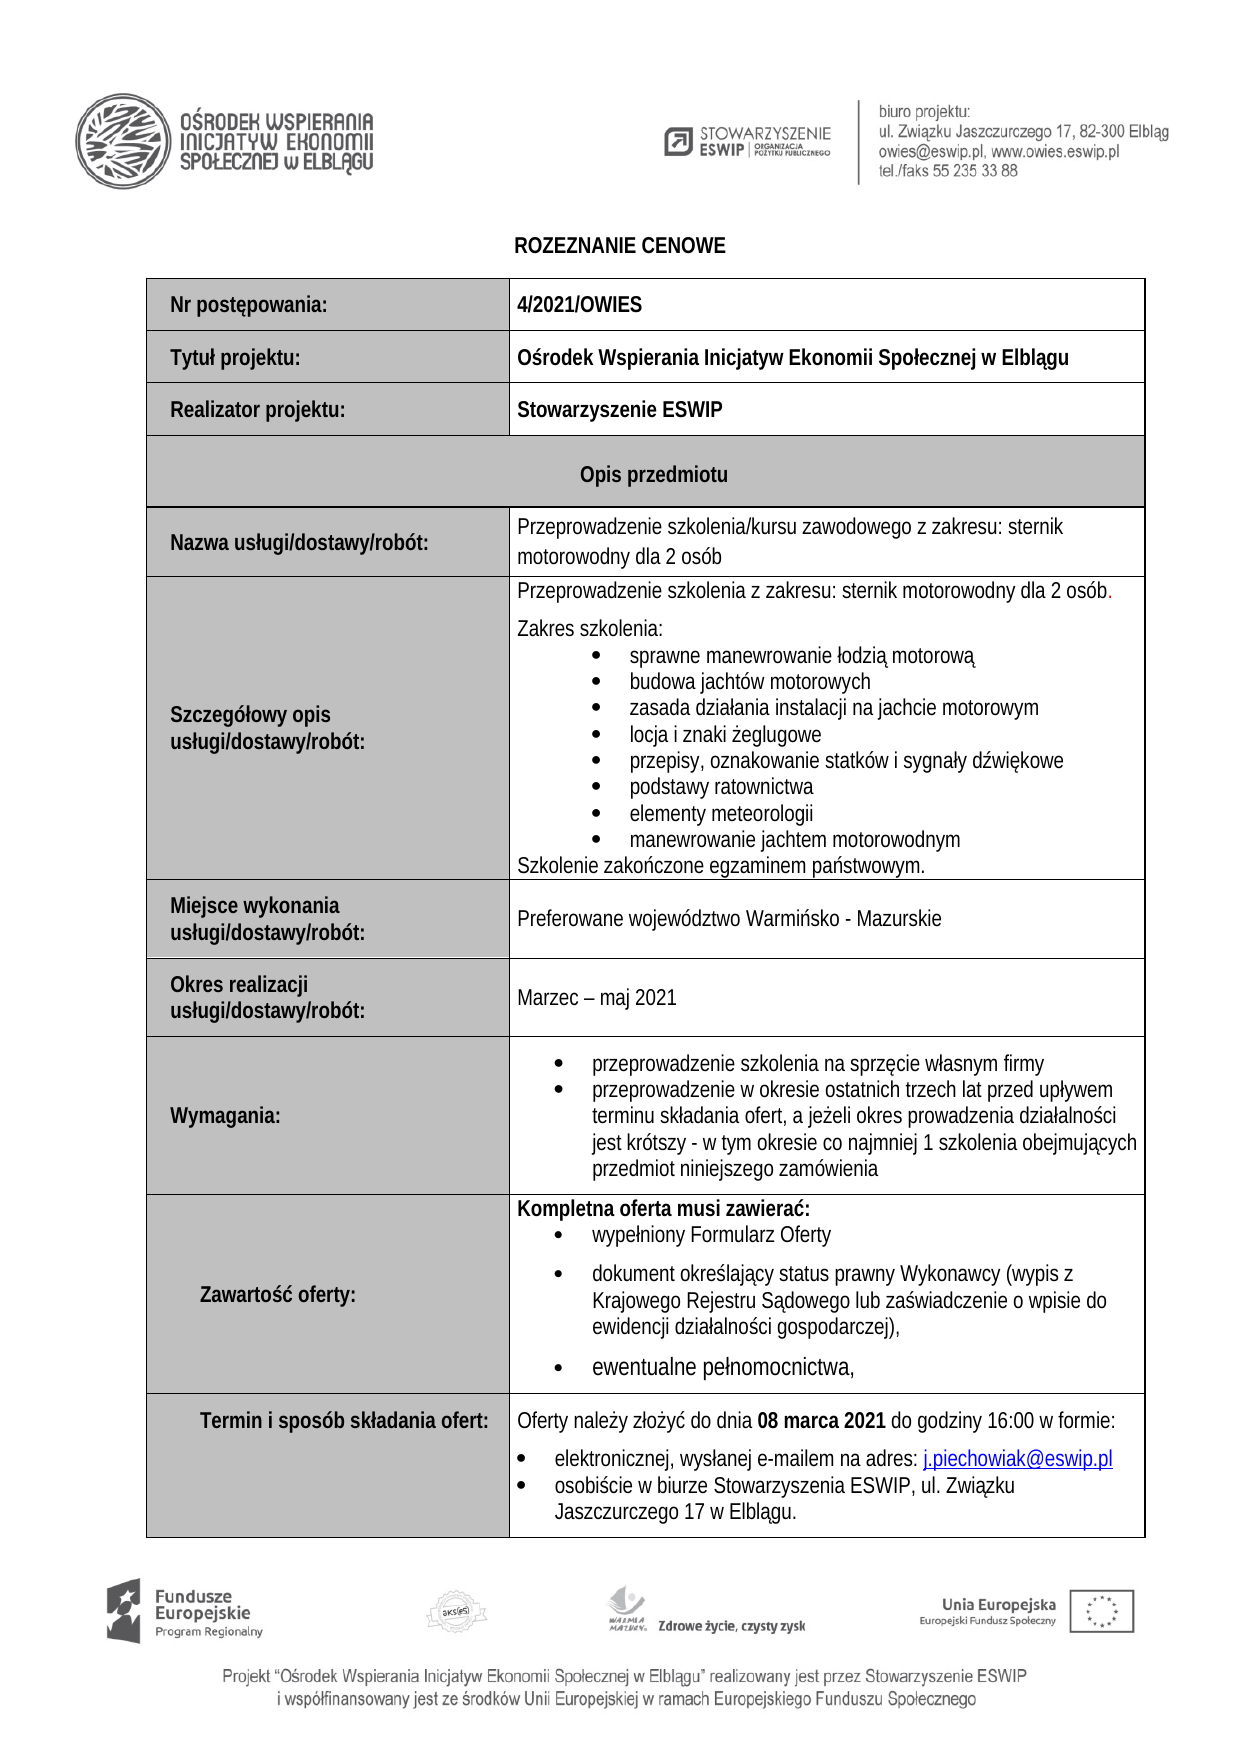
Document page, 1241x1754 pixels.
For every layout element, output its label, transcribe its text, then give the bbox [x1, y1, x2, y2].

table_cell Szczegółowy opis usługi/dostawy/robót: [147, 577, 509, 879]
table_cell Wymagania: [147, 1037, 509, 1194]
table_cell Marzec – maj 2021 [510, 959, 1144, 1036]
table_cell przeprowadzenie szkolenia na sprzęcie własnym firmy przeprowadzenie w okresie ostatnich trzech lat przed upływem terminu składania ofert, a jeżeli okres prowadzenia działalności jest krótszy - w tym okresie co najmniej 1 szkolenia obejmujących przedmiot niniejszego zamówienia [510, 1037, 1144, 1194]
table_cell Opis przedmiotu [147, 436, 1144, 506]
table_cell Ośrodek Wspierania Inicjatyw Ekonomii Społecznej w Elblągu [510, 331, 1144, 382]
table_cell Nazwa usługi/dostawy/robót: [147, 508, 509, 576]
text ROZEZNANIE CENOWE [148, 232, 1093, 258]
table_cell Zawartość oferty: [147, 1195, 509, 1393]
table_cell Tytuł projektu: [147, 331, 509, 382]
table_cell Realizator projektu: [147, 383, 509, 435]
table_cell Stowarzyszenie ESWIP [510, 383, 1144, 435]
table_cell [147, 1394, 509, 1537]
table_cell Miejsce wykonania usługi/dostawy/robót: [147, 880, 509, 957]
picture [1, 0, 1241, 1750]
table_cell Okres realizacji usługi/dostawy/robót: [147, 959, 509, 1036]
table_header Nr postępowania: [147, 279, 509, 330]
table_cell Preferowane województwo Warmińsko - Mazurskie [510, 880, 1144, 957]
table_cell Przeprowadzenie szkolenia/kursu zawodowego z zakresu: sternik motorowodny dla 2 osób [510, 508, 1144, 576]
table_header 4/2021/OWIES [510, 279, 1144, 330]
table_cell Kompletna oferta musi zawierać: wypełniony Formularz Oferty dokument określający status prawny Wykonawcy (wypis z Krajowego Rejestru Sądowego lub zaświadczenie o wpisie do ewidencji działalności gospodarczej), ewentualne pełnomocnictwa, [510, 1195, 1144, 1393]
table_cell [510, 1394, 1144, 1537]
table_cell Przeprowadzenie szkolenia z zakresu: sternik motorowodny dla 2 osób. Zakres szkolenia: sprawne manewrowanie łodzią motorową budowa jachtów motorowych zasada działania instalacji na jachcie motorowym locja i znaki żeglugowe przepisy, oznakowanie statków i sygnały dźwiękowe podstawy ratownictwa elementy meteorologii manewrowanie jachtem motorowodnym Szkolenie zakończone egzaminem państwowym. [510, 577, 1144, 879]
